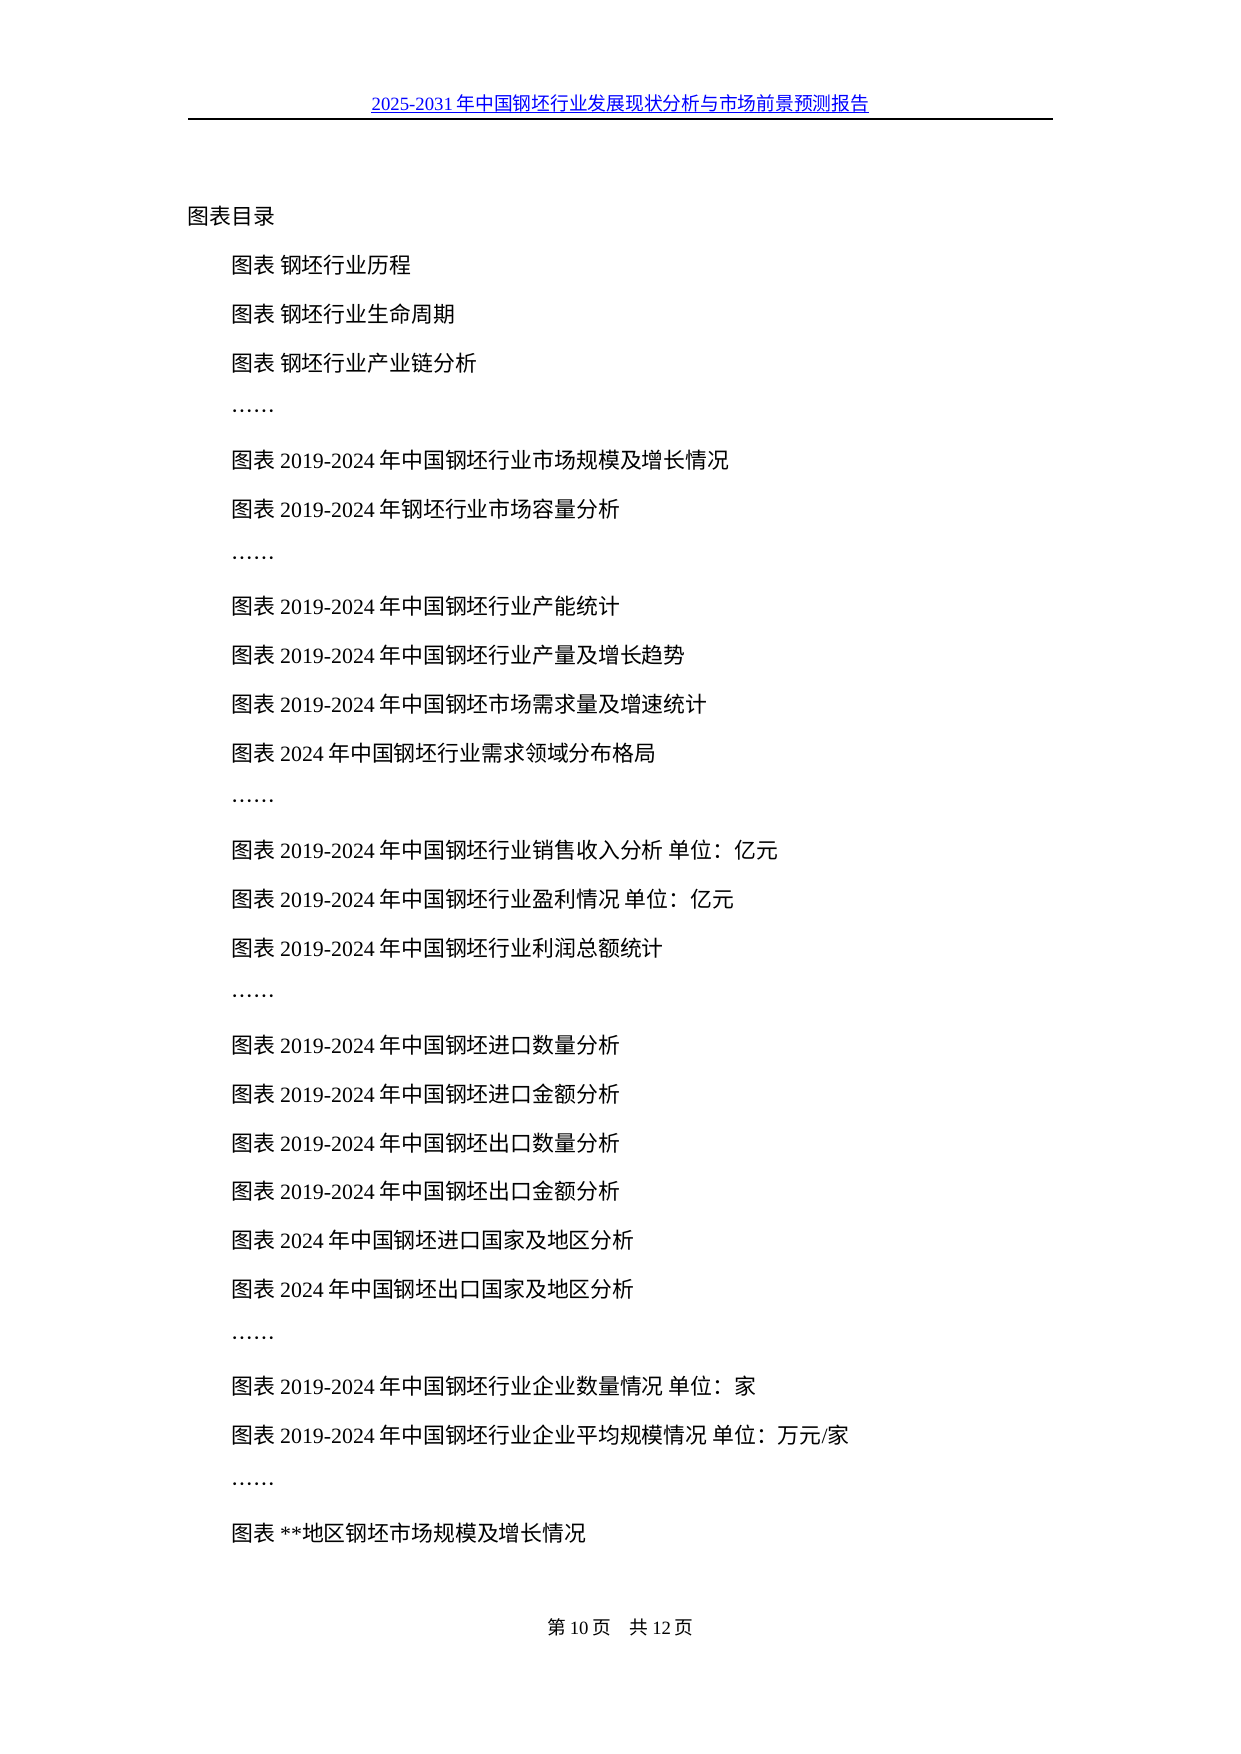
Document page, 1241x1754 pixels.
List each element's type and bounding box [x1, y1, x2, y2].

text [187, 150, 1053, 1548]
